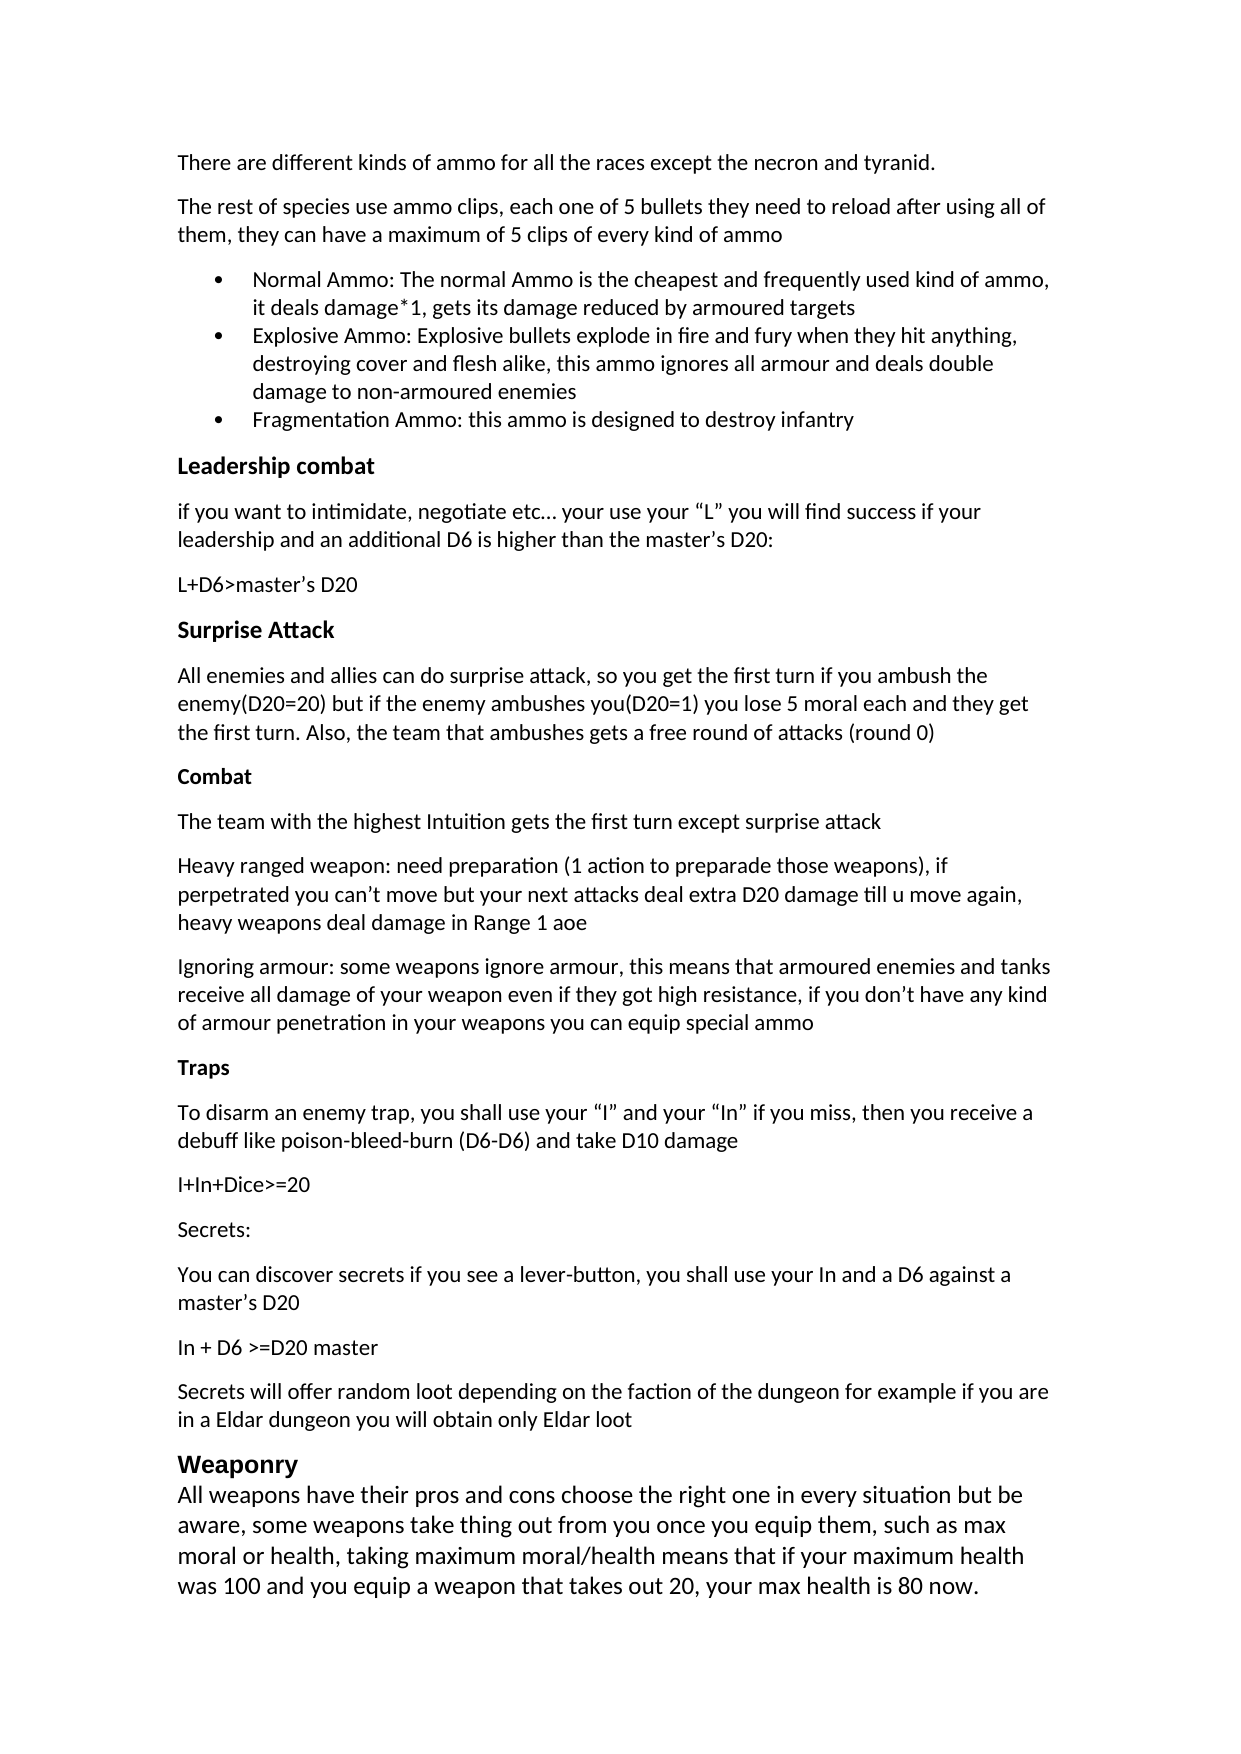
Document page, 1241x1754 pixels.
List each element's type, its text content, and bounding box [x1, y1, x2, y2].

text Weaponry [177, 1450, 1063, 1479]
text L+D6>master’s D20 [177, 570, 1063, 598]
list Explosive Ammo: Explosive bullets explode in fire and fury when they hit anything, destroying cover and flesh alike, this ammo ignores all armour and deals double damage to non-armoured enemies [215, 321, 1063, 405]
text There are different kinds of ammo for all the races except the necron and tyranid. [177, 148, 1063, 176]
list Fragmentation Ammo: this ammo is designed to destroy infantry [215, 405, 1063, 433]
text I+In+Dice>=20 [177, 1171, 1063, 1198]
text if you want to intimidate, negotiate etc… your use your “L” you will find success if your leadership and an additional D6 is higher than the master’s D20: [177, 497, 1063, 553]
text Traps [177, 1053, 1063, 1081]
text The rest of species use ammo clips, each one of 5 bullets they need to reload after using all of them, they can have a maximum of 5 clips of every kind of ammo [177, 192, 1063, 248]
text To disarm an enemy trap, you shall use your “I” and your “In” if you miss, then you receive a debuff like poison-bleed-burn (D6-D6) and take D10 damage [177, 1098, 1063, 1154]
text The team with the highest Intuition gets the first turn except surprise attack [177, 807, 1063, 835]
text All enemies and allies can do surprise attack, so you get the first turn if you ambush the enemy(D20=20) but if the enemy ambushes you(D20=1) you lose 5 moral each and they get the first turn. Also, the team that ambushes gets a free round of attacks (round 0) [177, 662, 1063, 746]
text In + D6 >=D20 master [177, 1333, 1063, 1361]
text Ignoring armour: some weapons ignore armour, this means that armoured enemies and tanks receive all damage of your weapon even if they got high resistance, if you don’t have any kind of armour penetration in your weapons you can equip special ammo [177, 952, 1063, 1036]
text Secrets: [177, 1215, 1063, 1243]
list Normal Ammo: The normal Ammo is the cheapest and frequently used kind of ammo, it deals damage*1, gets its damage reduced by armoured targets [215, 265, 1063, 321]
text Combat [177, 762, 1063, 790]
text All weapons have their pros and cons choose the right one in every situation but be aware, some weapons take thing out from you once you equip them, such as max moral or health, taking maximum moral/health means that if your maximum health was 100 and you equip a weapon that takes out 20, your max health is 80 now. [177, 1479, 1063, 1601]
text You can discover secrets if you see a lever-button, you shall use your In and a D6 against a master’s D20 [177, 1260, 1063, 1316]
text Heavy ranged weapon: need preparation (1 action to preparade those weapons), if perpetrated you can’t move but your next attacks deal extra D20 damage till u move again, heavy weapons deal damage in Range 1 aoe [177, 852, 1063, 936]
text Surprise Attack [177, 614, 1063, 645]
text Secrets will offer random loot depending on the faction of the dungeon for example if you are in a Eldar dungeon you will obtain only Eldar loot [177, 1377, 1063, 1433]
text Leadership combat [177, 450, 1063, 480]
